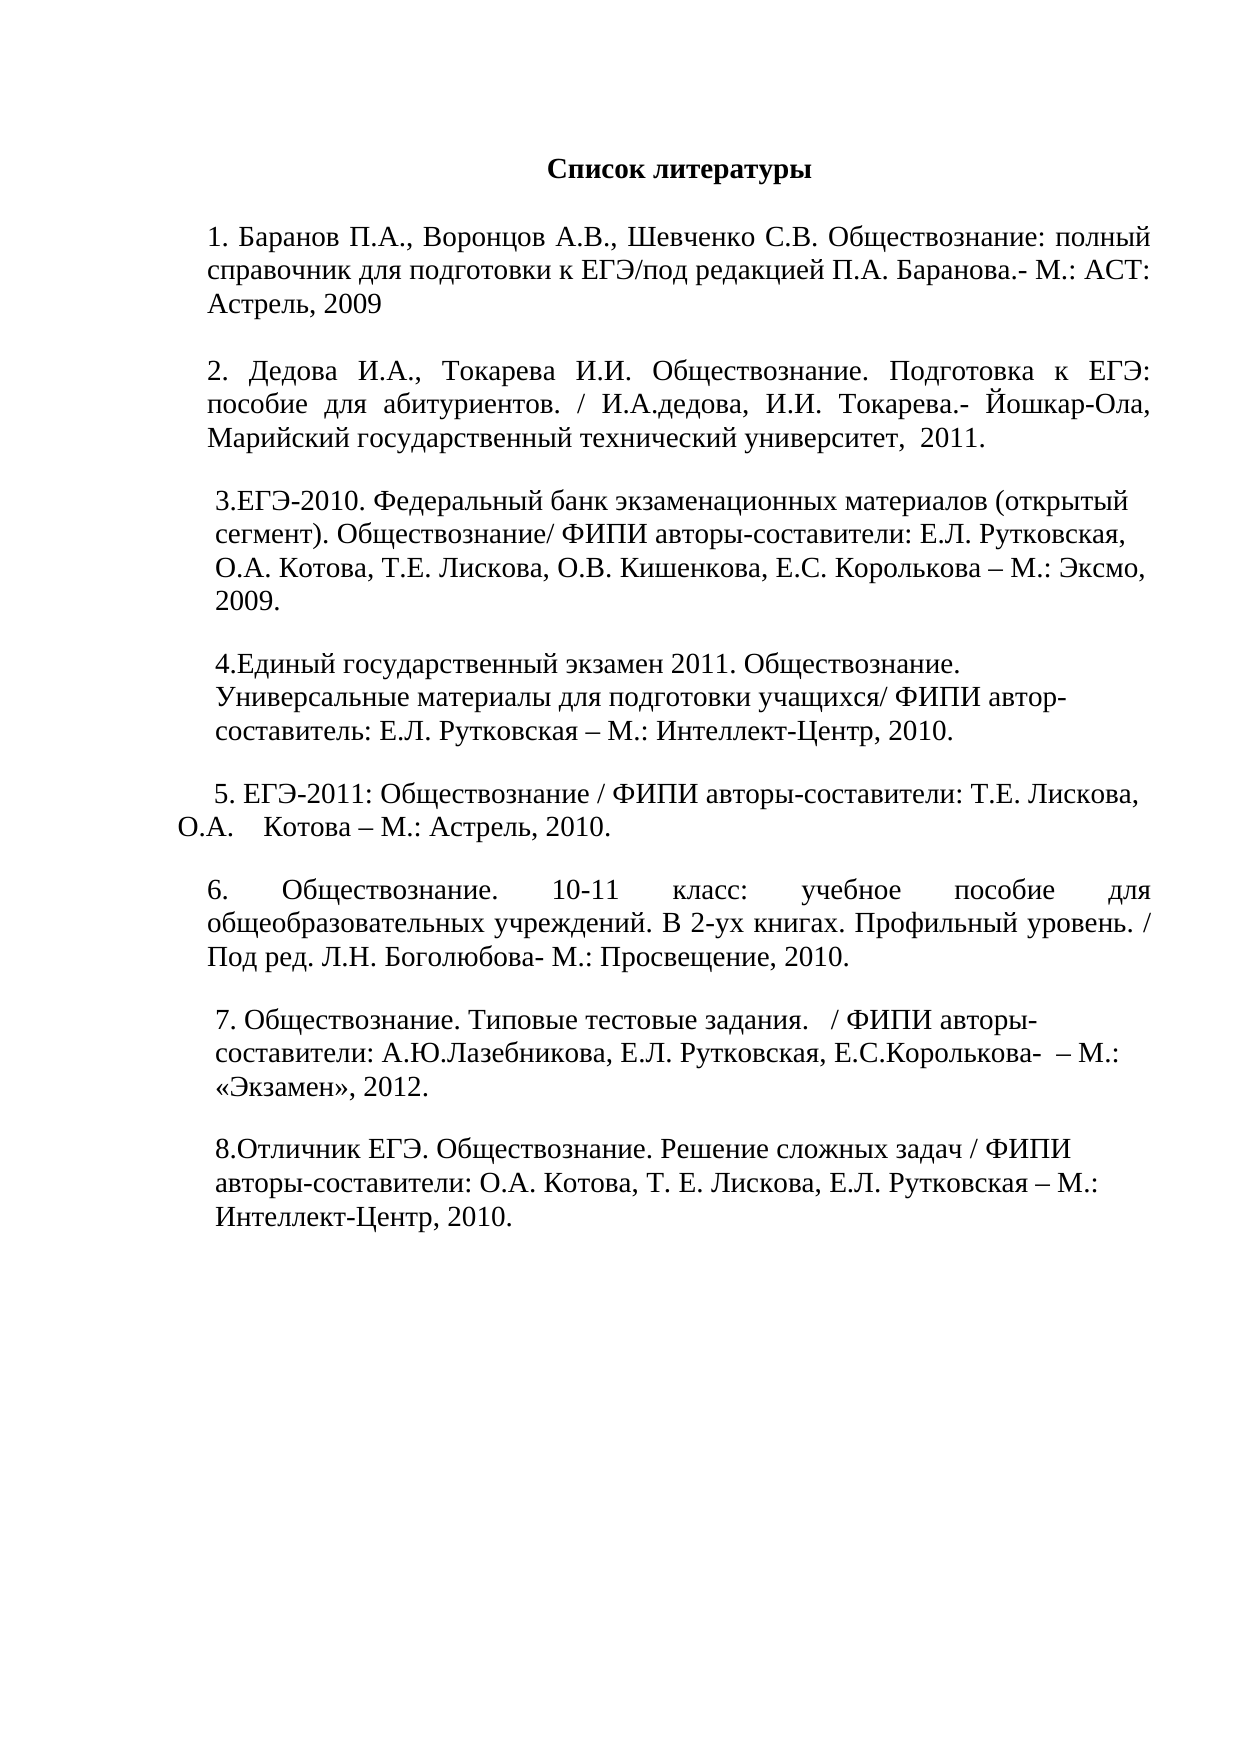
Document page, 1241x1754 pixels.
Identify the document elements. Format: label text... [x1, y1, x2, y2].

text 5. ЕГЭ-2011: Обществознание / ФИПИ авторы-составители: Т.Е. Лискова, О.А. Котова – М.: Астрель, 2010. [177, 776, 1152, 843]
text 4.Единый государственный экзамен 2011. Обществознание. Универсальные материалы для подготовки учащихся/ ФИПИ автор-составитель: Е.Л. Рутковская – М.: Интеллект-Центр, 2010. [215, 646, 1152, 747]
text 6. Обществознание. 10-11 класс: учебное пособие для общеобразовательных учреждений. В 2-ух книгах. Профильный уровень. / Под ред. Л.Н. Боголюбова- М.: Просвещение, 2010. [207, 872, 1152, 973]
text 2. Дедова И.А., Токарева И.И. Обществознание. Подготовка к ЕГЭ: пособие для абитуриентов. / И.А.дедова, И.И. Токарева.- Йошкар-Ола, Марийский государственный технический университет, 2011. [207, 353, 1152, 453]
text 3.ЕГЭ-2010. Федеральный банк экзаменационных материалов (открытый сегмент). Обществознание/ ФИПИ авторы-составители: Е.Л. Рутковская, О.А. Котова, Т.Е. Лискова, О.В. Кишенкова, Е.С. Королькова – М.: Эксмо, 2009. [215, 483, 1152, 617]
text Список литературы [207, 152, 1152, 185]
text 8.Отличник ЕГЭ. Обществознание. Решение сложных задач / ФИПИ авторы-составители: О.А. Котова, Т. Е. Лискова, Е.Л. Рутковская – М.: Интеллект-Центр, 2010. [215, 1132, 1152, 1232]
text 7. Обществознание. Типовые тестовые задания. / ФИПИ авторы-составители: А.Ю.Лазебникова, Е.Л. Рутковская, Е.С.Королькова- – М.: «Экзамен», 2012. [215, 1002, 1152, 1102]
text 1. Баранов П.А., Воронцов А.В., Шевченко С.В. Обществознание: полный справочник для подготовки к ЕГЭ/под редакцией П.А. Баранова.- М.: АСТ: Астрель, 2009 [207, 219, 1152, 319]
